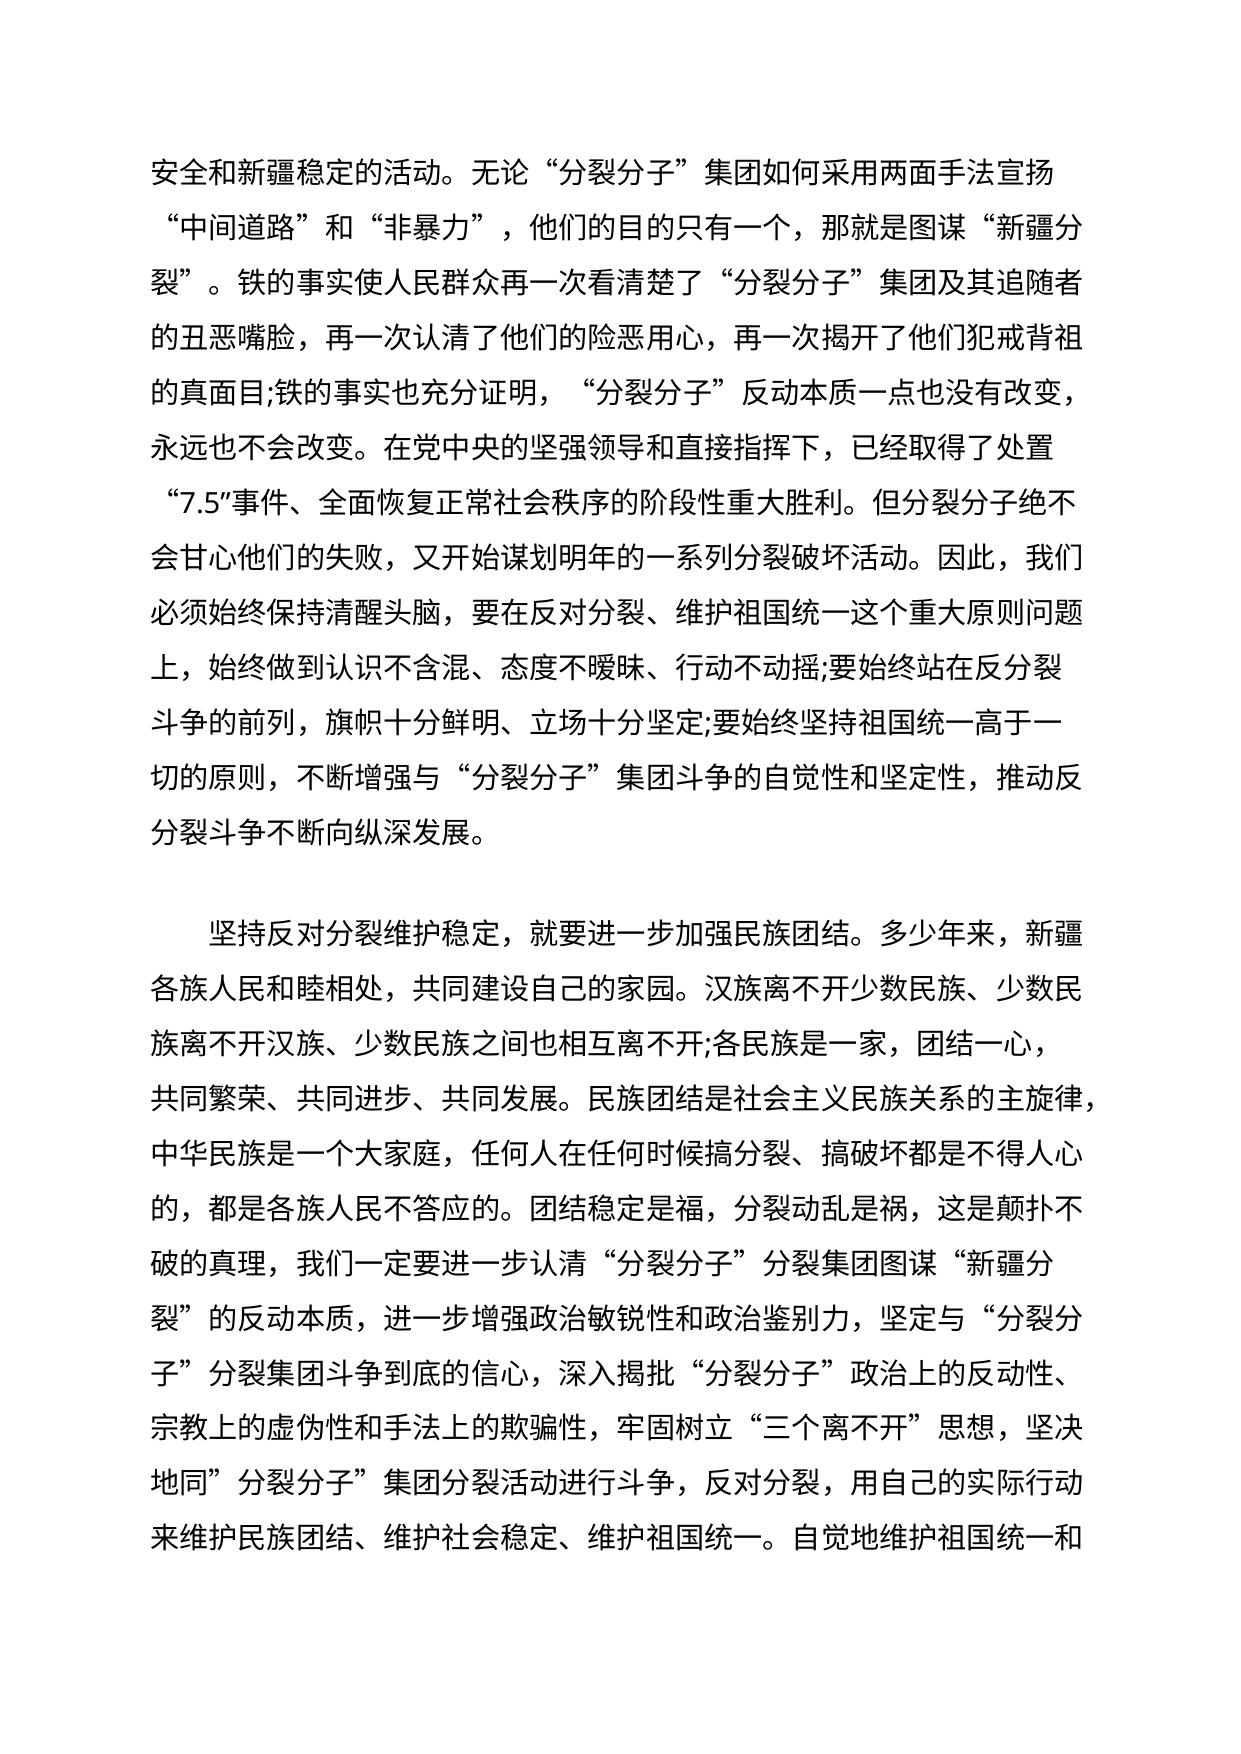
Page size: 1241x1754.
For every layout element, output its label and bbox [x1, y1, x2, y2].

text [150, 150, 1090, 851]
text [150, 911, 1090, 1557]
